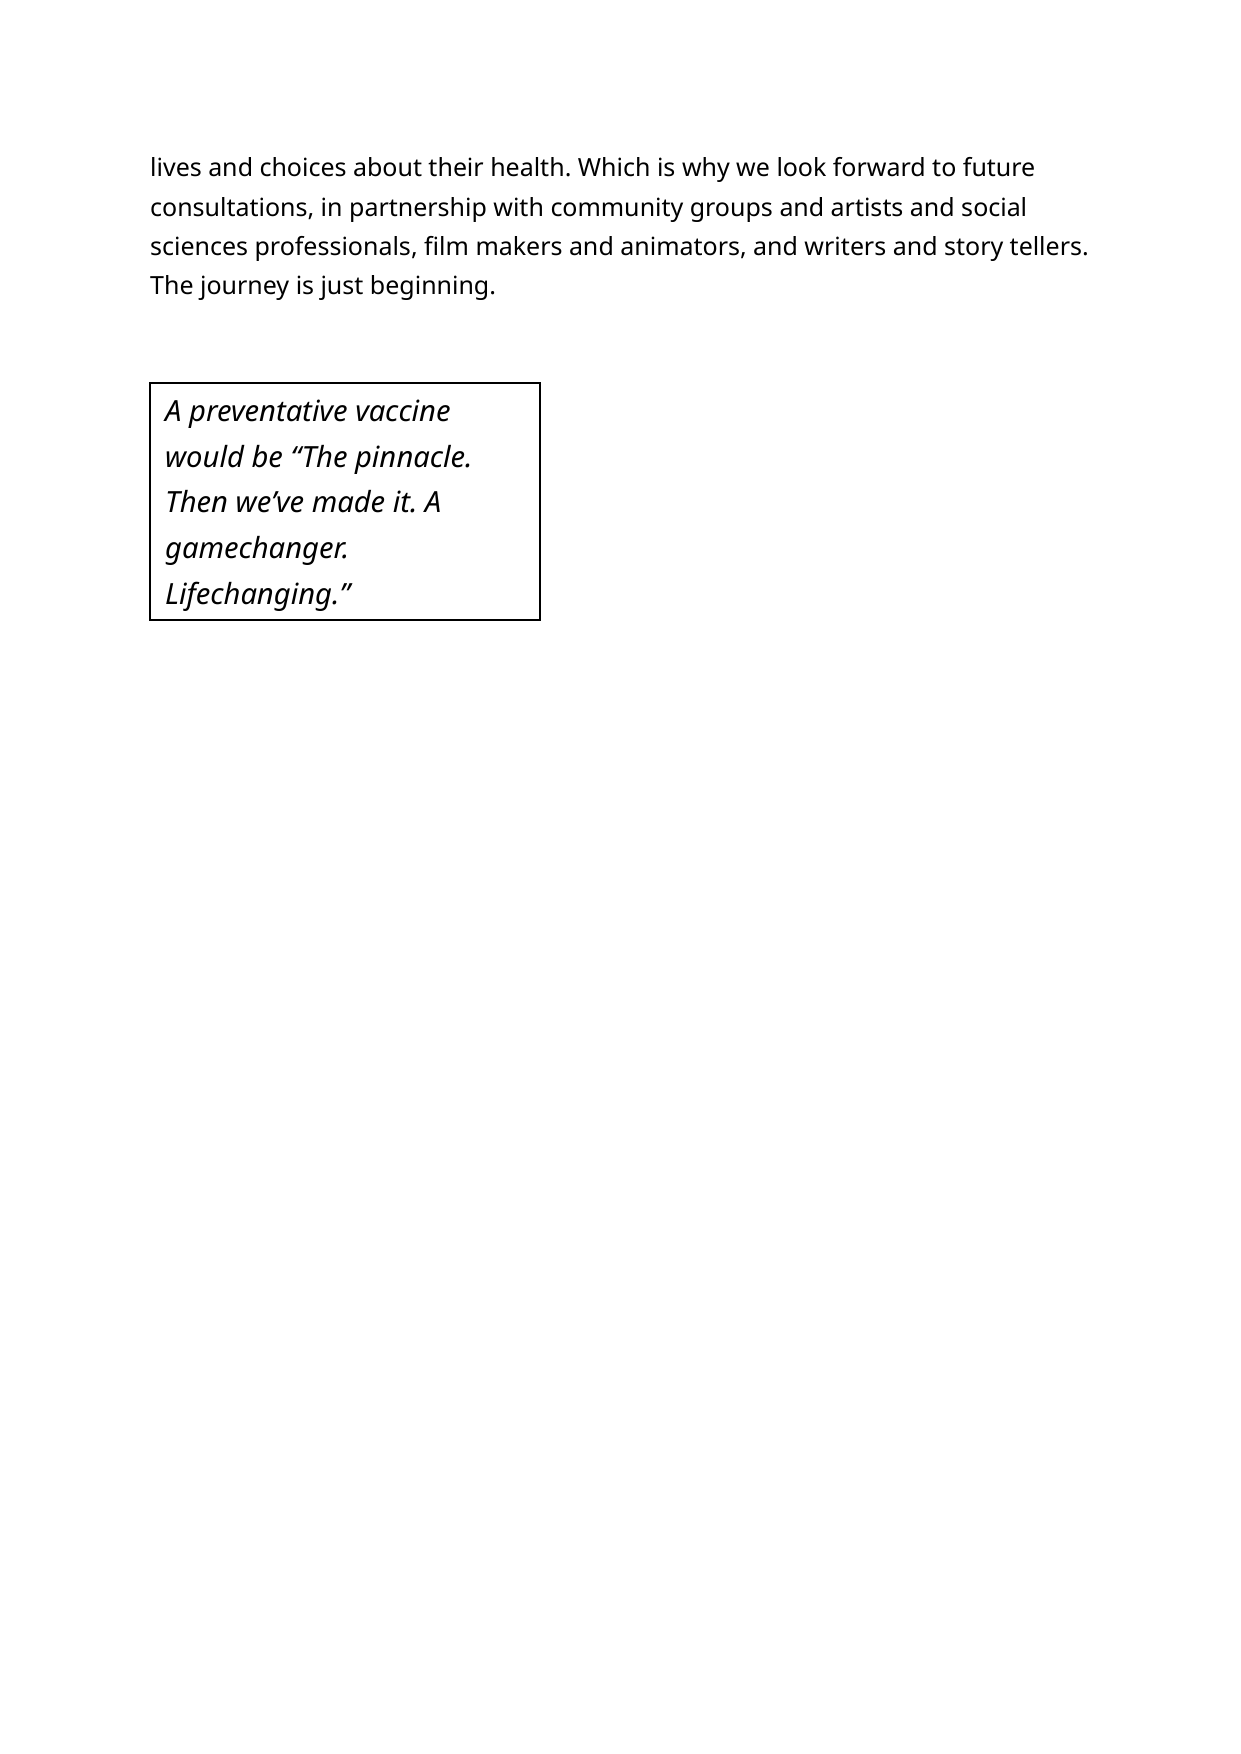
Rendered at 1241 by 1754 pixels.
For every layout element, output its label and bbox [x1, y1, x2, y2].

text [150, 150, 1090, 302]
